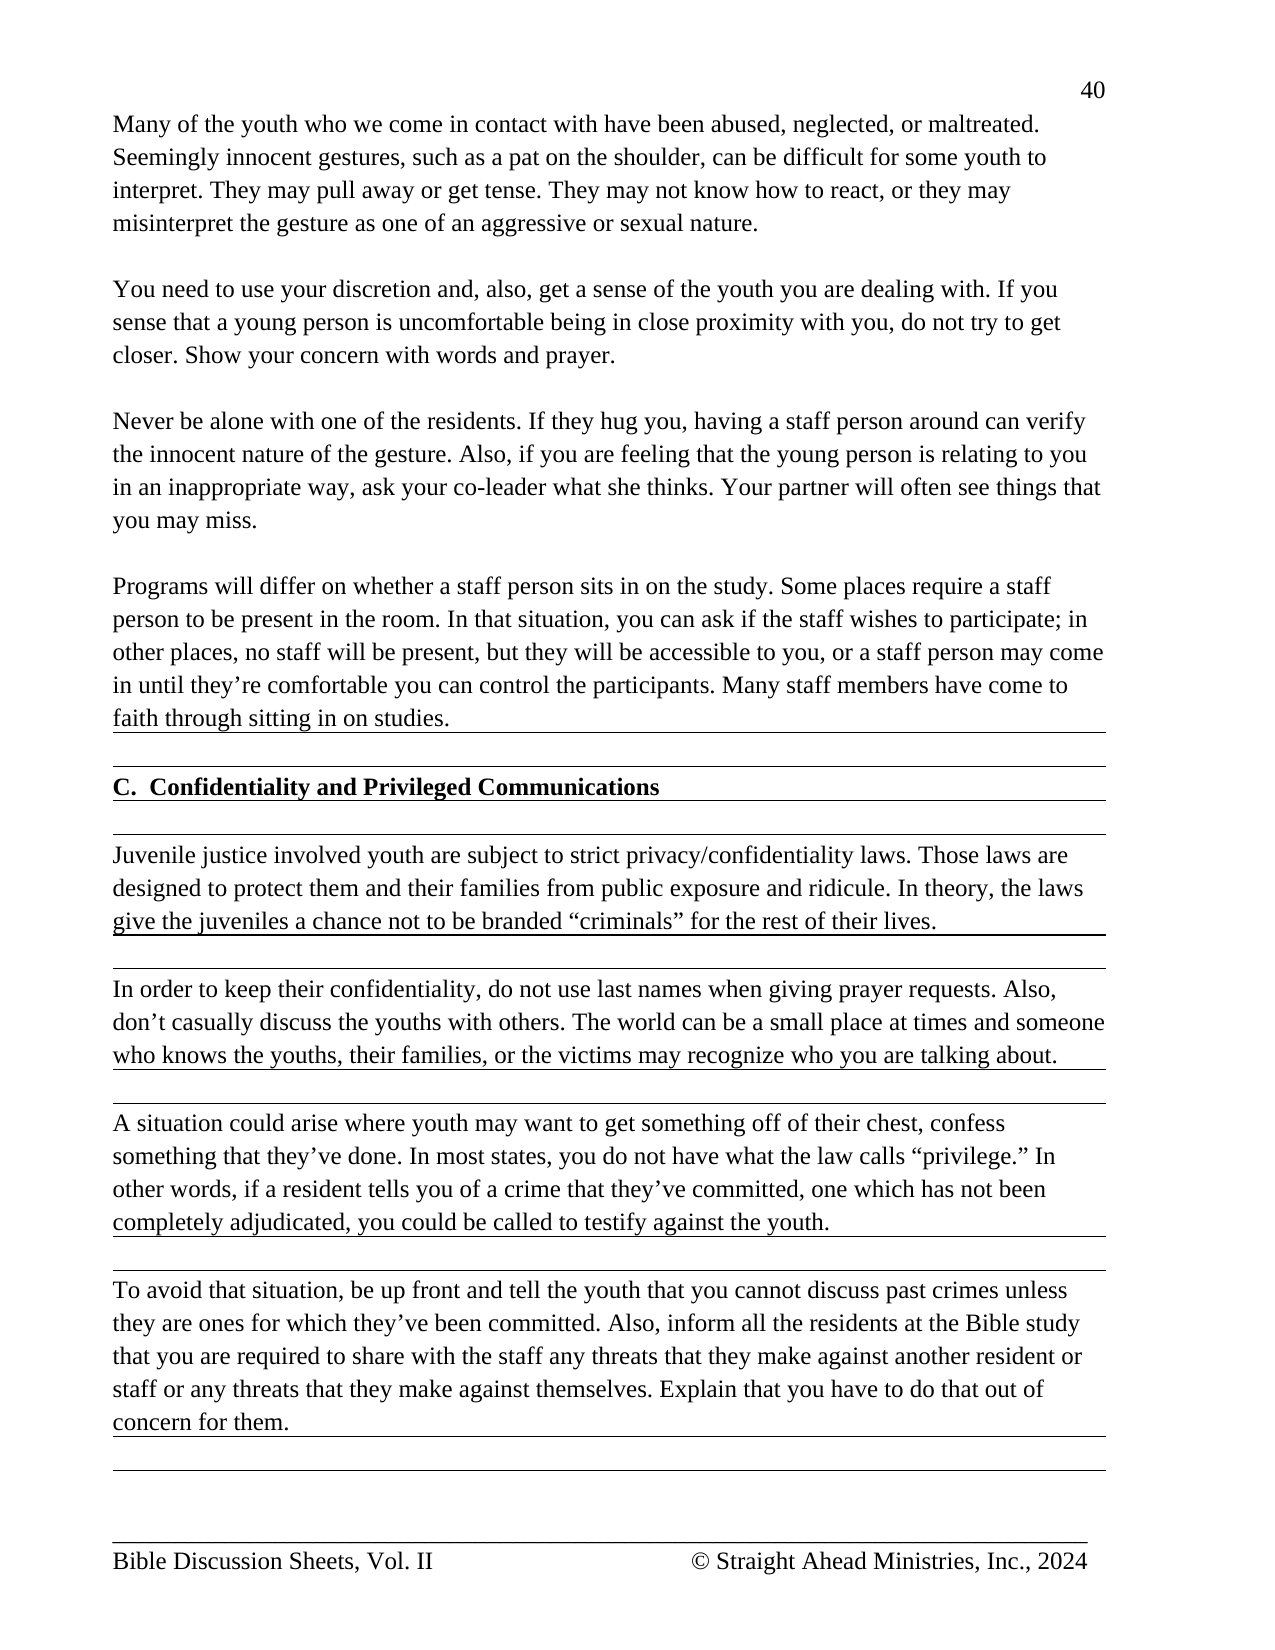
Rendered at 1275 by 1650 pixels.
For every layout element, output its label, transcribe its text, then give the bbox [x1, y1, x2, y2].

text C. Confidentiality and Privileged Communications [112, 772, 1106, 801]
text Never be alone with one of the residents. If they hug you, having a staff person around can verify the innocent nature of the gesture. Also, if you are feeling that the young person is relating to you in an inappropriate way, ask your co-leader what she thinks. Your partner will often see things that you may miss. [112, 406, 1106, 534]
text To avoid that situation, be up front and tell the youth that you cannot discuss past crimes unless they are ones for which they’ve been committed. Also, inform all the residents at the Bible study that you are required to share with the staff any threats that they make against another resident or staff or any threats that they make against themselves. Explain that you have to do that out of concern for them. [112, 1275, 1106, 1437]
text A situation could arise where youth may want to get something off of their chest, confess something that they’ve done. In most states, you do not have what the law calls “privilege.” In other words, if a resident tells you of a crime that they’ve committed, one which has not been completely adjudicated, you could be called to testify against the youth. [112, 1108, 1106, 1237]
text Many of the youth who we come in contact with have been abused, neglected, or maltreated. Seemingly innocent gestures, such as a pat on the shoulder, can be difficult for some youth to interpret. They may pull away or get tense. They may not know how to react, or they may misinterpret the gesture as one of an aggressive or sexual nature. [112, 109, 1106, 237]
text Juvenile justice involved youth are subject to strict privacy/confidentiality laws. Those laws are designed to protect them and their families from public exposure and ridicule. In theory, the laws give the juveniles a chance not to be branded “criminals” for the rest of their lives. [112, 840, 1106, 936]
text Programs will differ on whether a staff person sits in on the study. Some places require a staff person to be present in the room. In that situation, you can ask if the staff wishes to participate; in other places, no staff will be present, but they will be accessible to you, or a staff person may come in until they’re comfortable you can control the participants. Many staff members have come to faith through sitting in on studies. [112, 571, 1106, 733]
text In order to keep their confidentiality, do not use last names when giving prayer requests. Also, don’t casually discuss the youths with others. The world can be a small place at times and someone who knows the youths, their families, or the victims may recognize who you are talking about. [112, 974, 1106, 1070]
text You need to use your discretion and, also, get a sense of the youth you are dealing with. If you sense that a young person is uncomfortable being in close proximity with you, do not try to get closer. Show your concern with words and prayer. [112, 274, 1106, 369]
